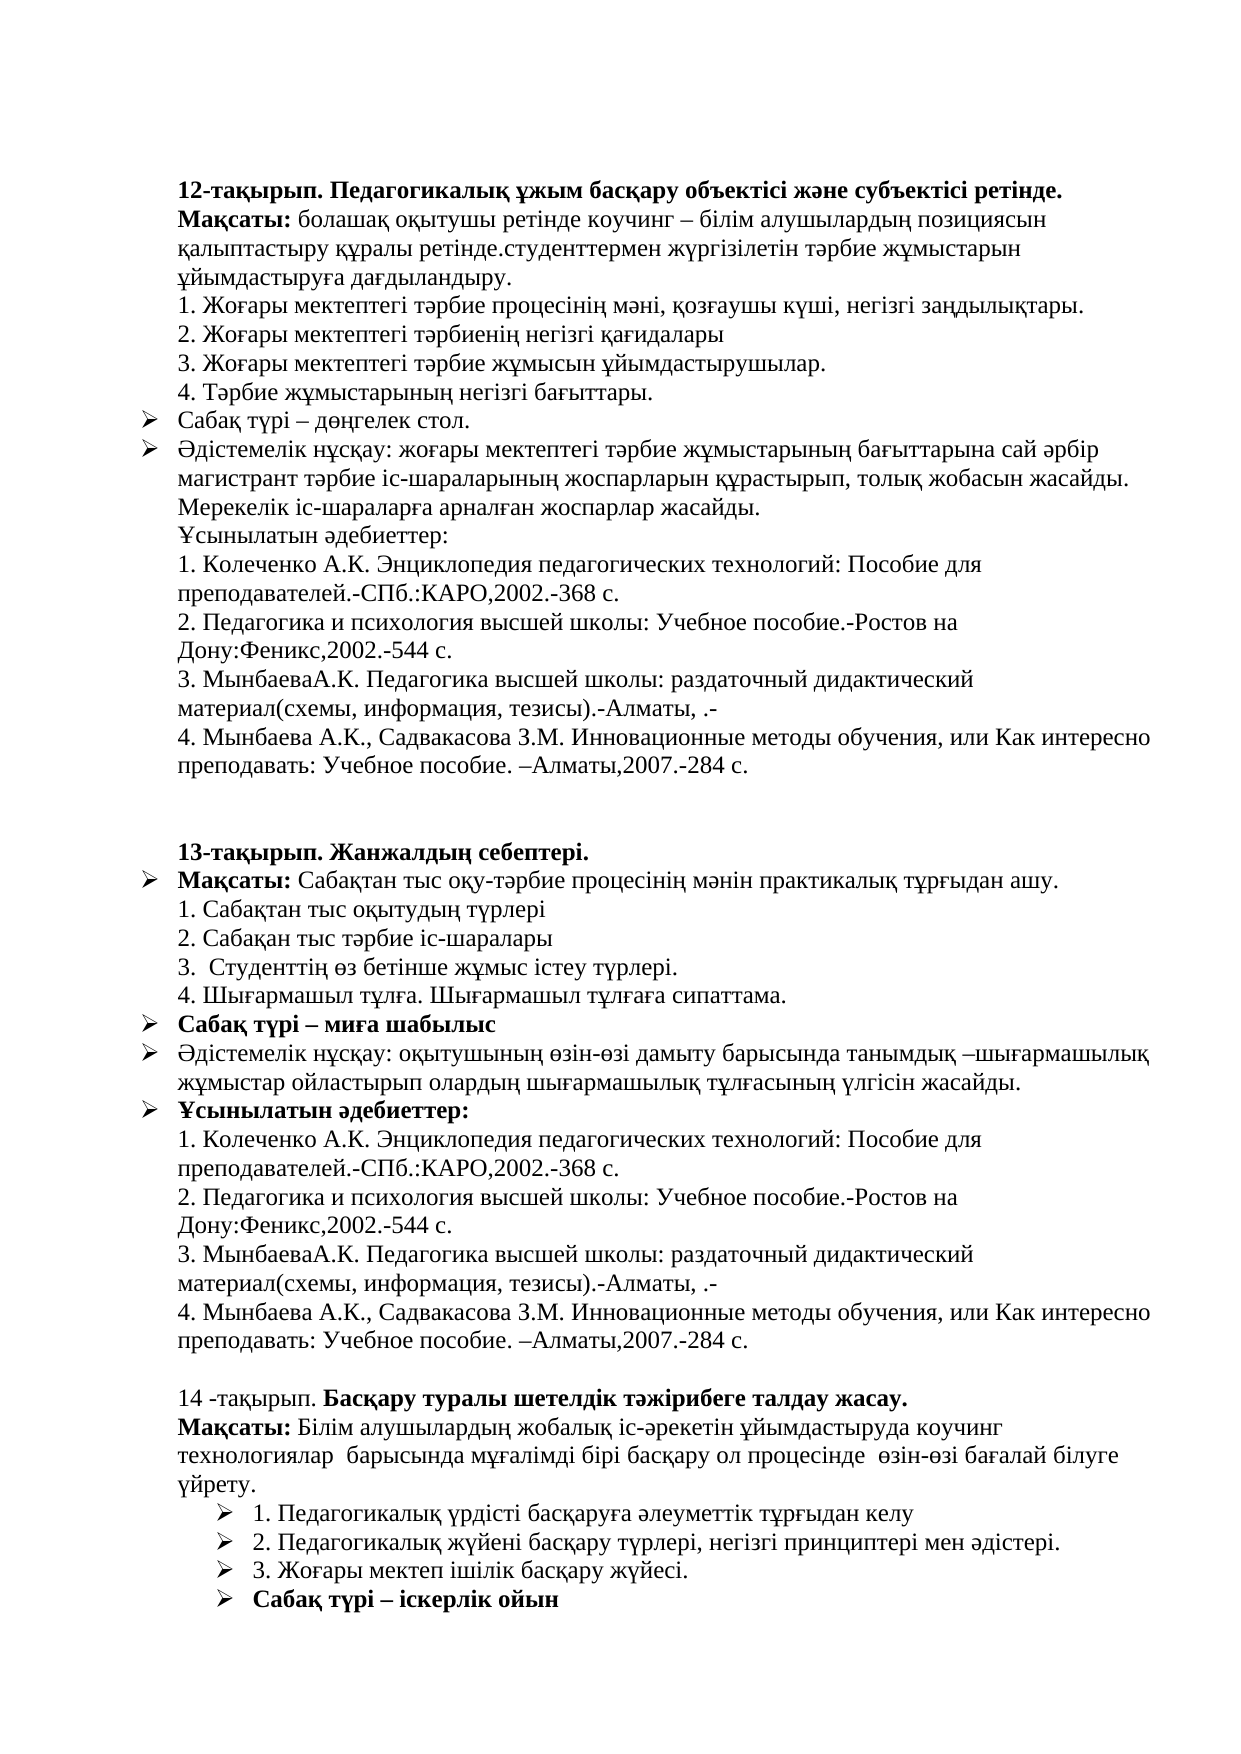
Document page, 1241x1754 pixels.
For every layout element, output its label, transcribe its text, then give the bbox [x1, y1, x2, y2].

text 3. МынбаеваА.К. Педагогика высшей школы: раздаточный дидактический материал(схемы, информация, тезисы).-Алматы, .- [177, 1239, 1152, 1297]
text 3. МынбаеваА.К. Педагогика высшей школы: раздаточный дидактический материал(схемы, информация, тезисы).-Алматы, .- [177, 664, 1152, 722]
text 4. Мынбаева А.К., Садвакасова З.М. Инновационные методы обучения, или Как интересно преподавать: Учебное пособие. –Алматы,2007.-284 с. [177, 722, 1152, 779]
text 2. Сабақан тыс тәрбие іс-шаралары [177, 923, 1152, 952]
text 2. Жоғары мектептегі тәрбиенің негізгі қағидалары [177, 319, 1152, 348]
list Сабақ түрі – іскерлік ойын [215, 1584, 1152, 1613]
text 4. Мынбаева А.К., Садвакасова З.М. Инновационные методы обучения, или Как интересно преподавать: Учебное пособие. –Алматы,2007.-284 с. [177, 1297, 1152, 1354]
list Ұсынылатын әдебиеттер: [140, 1096, 1152, 1124]
text 3. Жоғары мектептегі тәрбие жұмысын ұйымдастырушылар. [177, 348, 1152, 377]
text 4. Тәрбие жұмыстарының негізгі бағыттары. [177, 377, 1152, 406]
text 3. Студенттің өз бетінше жұмыс істеу түрлері. [177, 952, 1152, 981]
text 1. Сабақтан тыс оқытудың түрлері [177, 894, 1152, 923]
text 2. Педагогика и психология высшей школы: Учебное пособие.-Ростов на Дону:Феникс,2002.-544 с. [177, 607, 1152, 664]
list Әдістемелік нұсқау: жоғары мектептегі тәрбие жұмыстарының бағыттарына сай әрбір магистрант тәрбие іс-шараларының жоспарларын құрастырып, толық жобасын жасайды. Мерекелік іс-шараларға арналған жоспарлар жасайды. [140, 434, 1152, 521]
text 13-тақырып. Жанжалдың себептері. [177, 837, 1152, 866]
text 1. Колеченко А.К. Энциклопедия педагогических технологий: Пособие для преподавателей.-СПб.:КАРО,2002.-368 с. [177, 1124, 1152, 1182]
list Мақсаты: Сабақтан тыс оқу-тәрбие процесінің мәнін практикалық тұрғыдан ашу. [140, 866, 1152, 894]
text 1. Колеченко А.К. Энциклопедия педагогических технологий: Пособие для преподавателей.-СПб.:КАРО,2002.-368 с. [177, 549, 1152, 607]
text 12-тақырып. Педагогикалық ұжым басқару объектісі және субъектісі ретінде. [177, 176, 1152, 204]
text Ұсынылатын әдебиеттер: [177, 521, 1152, 549]
text 4. Шығармашыл тұлға. Шығармашыл тұлғаға сипаттама. [177, 981, 1152, 1009]
list 2. Педагогикалық жүйені басқару түрлері, негізгі принциптері мен әдістері. [215, 1527, 1152, 1556]
text Мақсаты: Білім алушылардың жобалық іс-әрекетін ұйымдастыруда коучинг технологиялар барысында мұғалімді бірі басқару ол процесінде өзін-өзі бағалай білуге үйрету. [177, 1412, 1152, 1498]
text 2. Педагогика и психология высшей школы: Учебное пособие.-Ростов на Дону:Феникс,2002.-544 с. [177, 1182, 1152, 1239]
list Әдістемелік нұсқау: оқытушының өзін-өзі дамыту барысында танымдық –шығармашылық жұмыстар ойластырып олардың шығармашылық тұлғасының үлгісін жасайды. [140, 1038, 1152, 1096]
list Сабақ түрі – дөңгелек стол. [140, 406, 1152, 434]
text 14 -тақырып. Басқару туралы шетелдік тәжірибеге талдау жасау. [177, 1383, 1152, 1412]
text 1. Жоғары мектептегі тәрбие процесінің мәні, қозғаушы күші, негізгі заңдылықтары. [177, 291, 1152, 319]
text Мақсаты: болашақ оқытушы ретінде коучинг – білім алушылардың позициясын қалыптастыру құралы ретінде.студенттермен жүргізілетін тәрбие жұмыстарын ұйымдастыруға дағдыландыру. [177, 204, 1152, 291]
list 1. Педагогикалық үрдісті басқаруға әлеуметтік тұрғыдан келу [215, 1498, 1152, 1527]
list Сабақ түрі – миға шабылыс [140, 1009, 1152, 1038]
list 3. Жоғары мектеп ішілік басқару жүйесі. [215, 1556, 1152, 1584]
